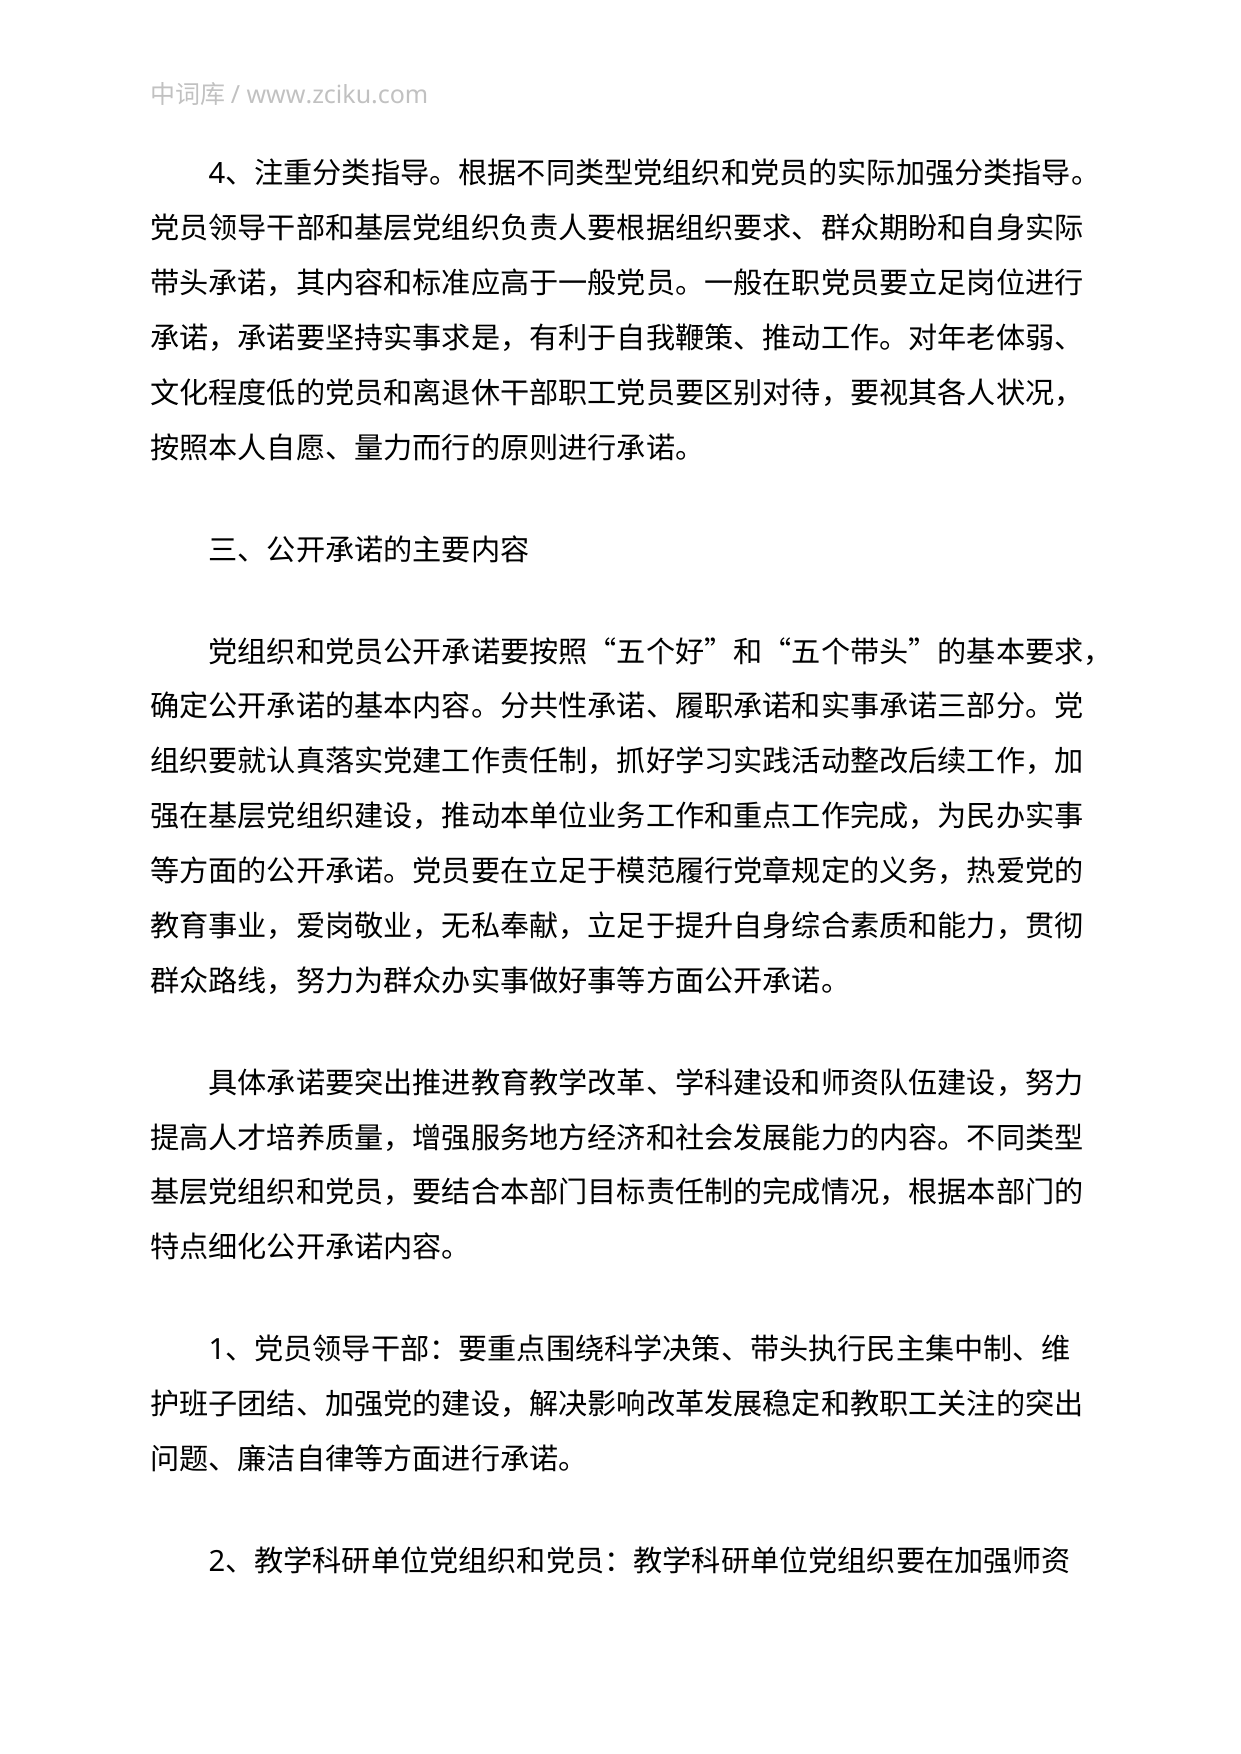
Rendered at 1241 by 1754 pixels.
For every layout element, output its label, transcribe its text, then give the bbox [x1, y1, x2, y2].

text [150, 1537, 1090, 1580]
text 具体承诺要突出推进教育教学改革、学科建设和师资队伍建设，努力提高人才培养质量，增强服务地方经济和社会发展能力的内容。不同类型基层党组织和党员，要结合本部门目标责任制的完成情况，根据本部门的特点细化公开承诺内容。 [150, 1059, 1090, 1266]
text 党组织和党员公开承诺要按照“五个好”和“五个带头”的基本要求，确定公开承诺的基本内容。分共性承诺、履职承诺和实事承诺三部分。党组织要就认真落实党建工作责任制，抓好学习实践活动整改后续工作，加强在基层党组织建设，推动本单位业务工作和重点工作完成，为民办实事等方面的公开承诺。党员要在立足于模范履行党章规定的义务，热爱党的教育事业，爱岗敬业，无私奉献，立足于提升自身综合素质和能力，贯彻群众路线，努力为群众办实事做好事等方面公开承诺。 [150, 628, 1090, 1000]
text 三、公开承诺的主要内容 [150, 526, 1090, 569]
text 1、党员领导干部：要重点围绕科学决策、带头执行民主集中制、维护班子团结、加强党的建设，解决影响改革发展稳定和教职工关注的突出问题、廉洁自律等方面进行承诺。 [150, 1326, 1090, 1478]
text 4、注重分类指导。根据不同类型党组织和党员的实际加强分类指导。党员领导干部和基层党组织负责人要根据组织要求、群众期盼和自身实际带头承诺，其内容和标准应高于一般党员。一般在职党员要立足岗位进行承诺，承诺要坚持实事求是，有利于自我鞭策、推动工作。对年老体弱、文化程度低的党员和离退休干部职工党员要区别对待，要视其各人状况，按照本人自愿、量力而行的原则进行承诺。 [150, 150, 1090, 467]
